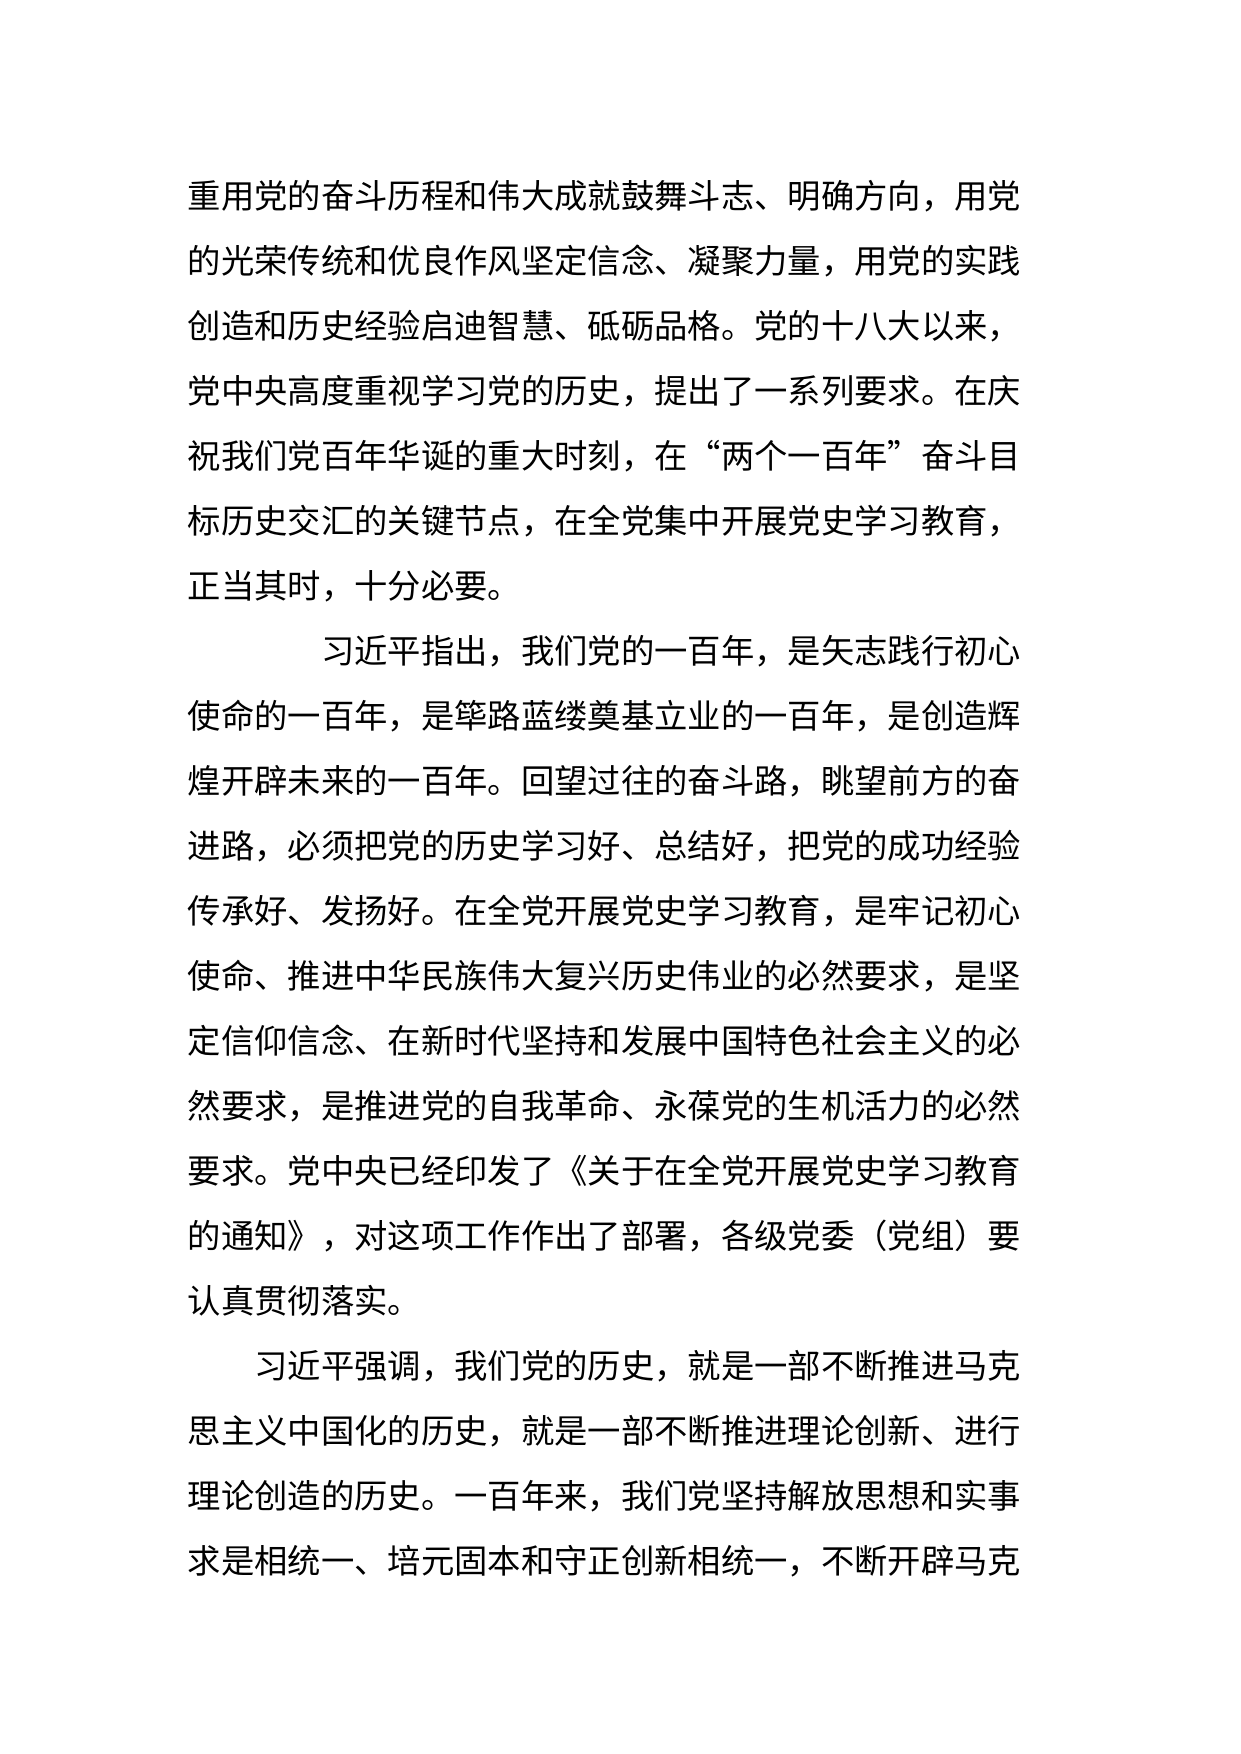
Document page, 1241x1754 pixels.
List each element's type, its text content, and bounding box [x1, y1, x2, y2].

text 习近平指出，我们党的一百年，是矢志践行初心使命的一百年，是筚路蓝缕奠基立业的一百年，是创造辉煌开辟未来的一百年。回望过往的奋斗路，眺望前方的奋进路，必须把党的历史学习好、总结好，把党的成功经验传承好、发扬好。在全党开展党史学习教育，是牢记初心使命、推进中华民族伟大复兴历史伟业的必然要求，是坚定信仰信念、在新时代坚持和发展中国特色社会主义的必然要求，是推进党的自我革命、永葆党的生机活力的必然要求。党中央已经印发了《关于在全党开展党史学习教育的通知》，对这项工作作出了部署，各级党委（党组）要认真贯彻落实。 [187, 617, 1053, 1332]
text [187, 162, 1053, 617]
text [187, 1332, 1053, 1592]
